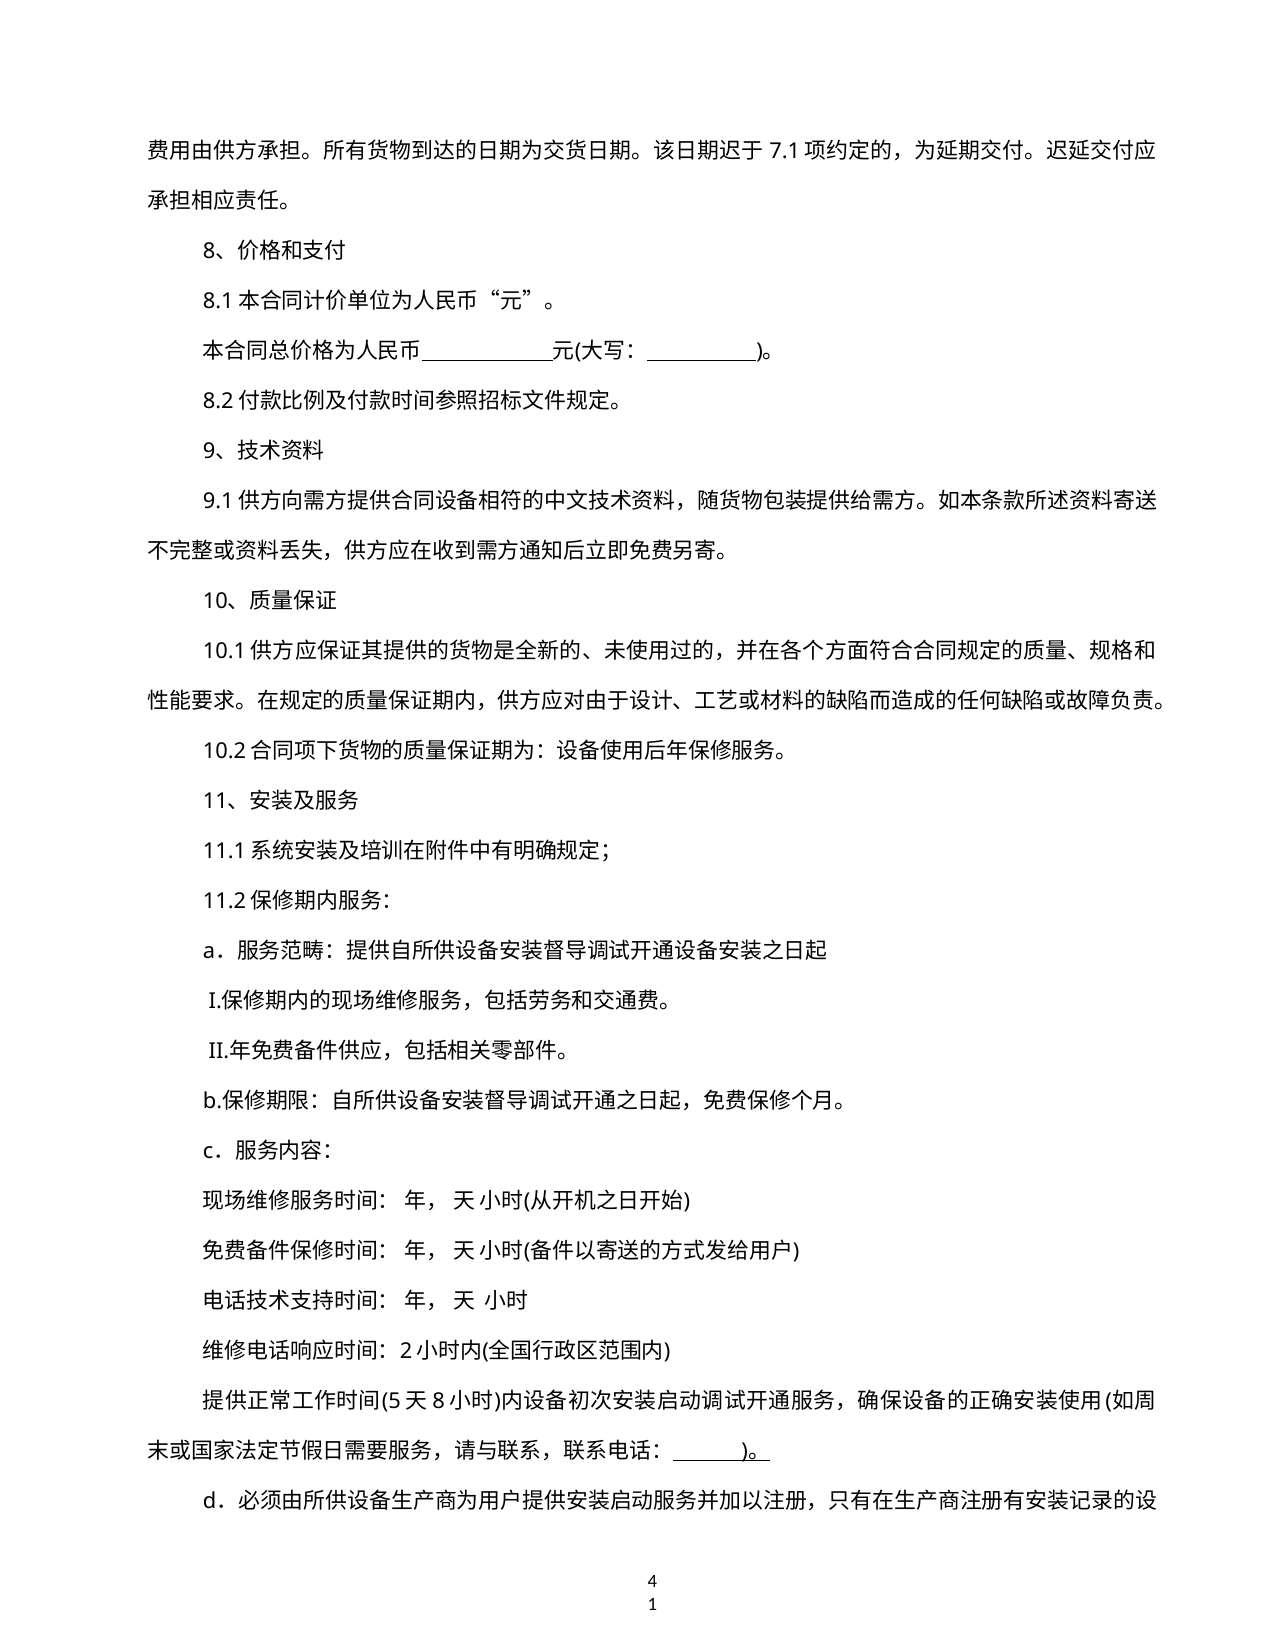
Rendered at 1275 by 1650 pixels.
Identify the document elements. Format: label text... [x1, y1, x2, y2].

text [148, 1468, 1157, 1518]
text I.保修期内的现场维修服务，包括劳务和交通费。 [148, 968, 1157, 1018]
text II.年免费备件供应，包括相关零部件。 [148, 1018, 1157, 1068]
text 提供正常工作时间(5天8小时)内设备初次安装启动调试开通服务，确保设备的正确安装使用(如周末或国家法定节假日需要服务，请与联系，联系电话： )。 [148, 1368, 1157, 1468]
text 8、价格和支付 [148, 218, 1157, 268]
text 10.1供方应保证其提供的货物是全新的、未使用过的，并在各个方面符合合同规定的质量、规格和性能要求。在规定的质量保证期内，供方应对由于设计、工艺或材料的缺陷而造成的任何缺陷或故障负责。 [148, 618, 1157, 718]
text 电话技术支持时间： 年， 天 小时 [148, 1268, 1157, 1318]
text 8.2付款比例及付款时间参照招标文件规定。 [148, 368, 1157, 418]
text a．服务范畴：提供自所供设备安装督导调试开通设备安装之日起 [148, 918, 1157, 968]
text 免费备件保修时间： 年， 天 小时(备件以寄送的方式发给用户) [148, 1218, 1157, 1268]
text 11、安装及服务 [148, 768, 1157, 818]
text c．服务内容： [148, 1118, 1157, 1168]
text 本合同总价格为人民币 元(大写： )。 [148, 318, 1157, 368]
text 现场维修服务时间： 年， 天 小时(从开机之日开始) [148, 1168, 1157, 1218]
text 10.2合同项下货物的质量保证期为：设备使用后年保修服务。 [148, 718, 1157, 768]
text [148, 118, 1157, 218]
text 8.1本合同计价单位为人民币“元”。 [148, 268, 1157, 318]
text 10、质量保证 [148, 568, 1157, 618]
text 维修电话响应时间：2小时内(全国行政区范围内) [148, 1318, 1157, 1368]
text 11.1系统安装及培训在附件中有明确规定； [148, 818, 1157, 868]
text b.保修期限：自所供设备安装督导调试开通之日起，免费保修个月。 [148, 1068, 1157, 1118]
text 9.1供方向需方提供合同设备相符的中文技术资料，随货物包装提供给需方。如本条款所述资料寄送不完整或资料丢失，供方应在收到需方通知后立即免费另寄。 [148, 468, 1157, 568]
text 9、技术资料 [148, 418, 1157, 468]
text 11.2保修期内服务： [148, 868, 1157, 918]
